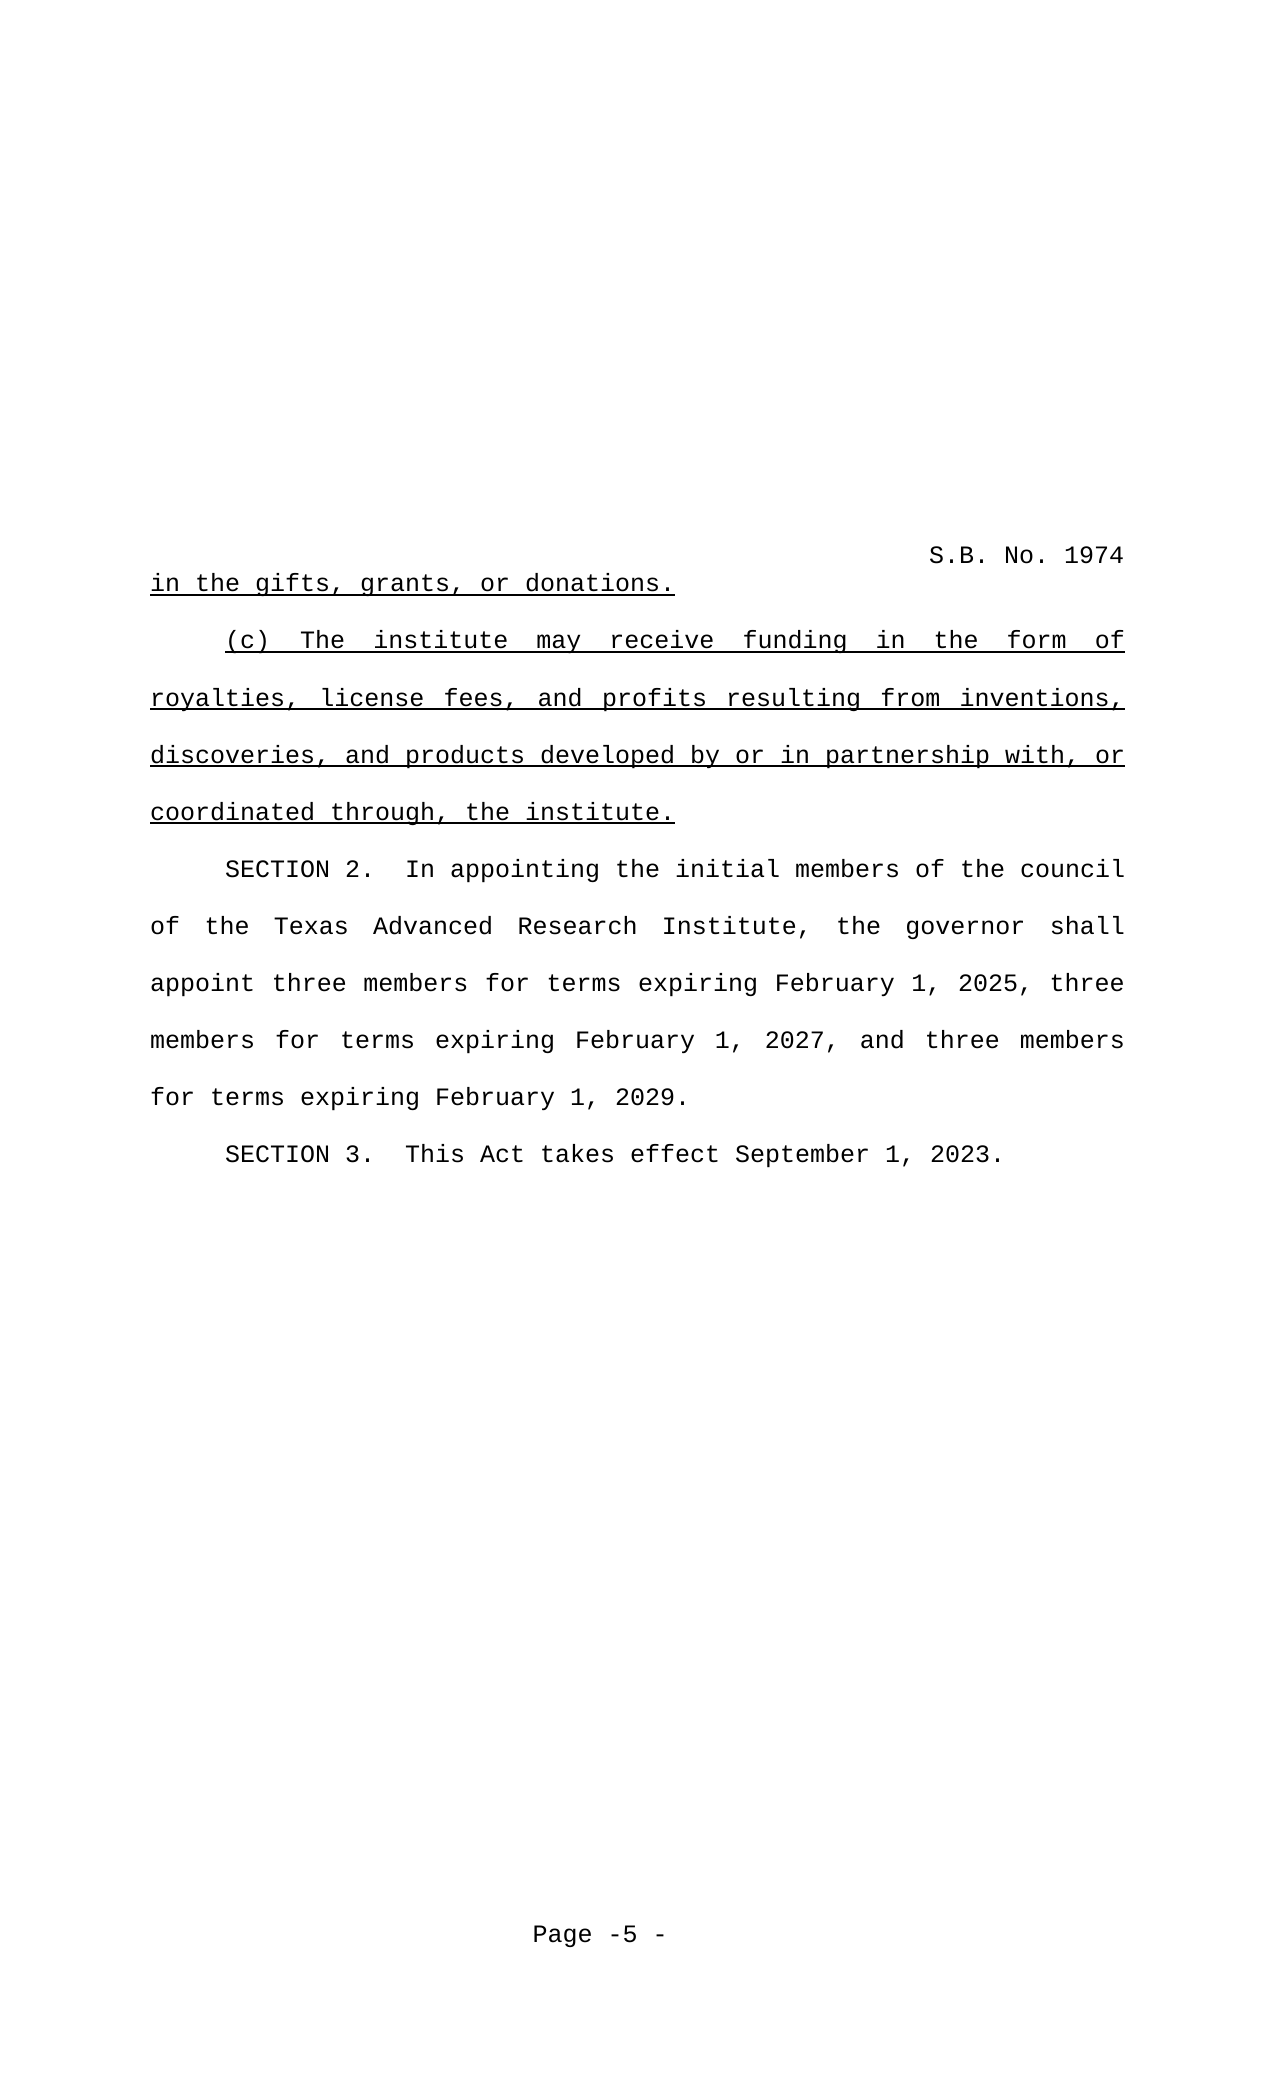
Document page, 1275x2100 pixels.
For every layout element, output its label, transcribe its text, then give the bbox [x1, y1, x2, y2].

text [150, 571, 1125, 599]
text (c) The institute may receive funding in the form of royalties, license fees, and profits resulting from inventions, discoveries, and products developed by or in partnership with, or coordinated through, the institute. [150, 628, 1125, 708]
text SECTION 2. In appointing the initial members of the council of the Texas Advanced Research Institute, the governor shall appoint three members for terms expiring February 1, 2025, three members for terms expiring February 1, 2027, and three members for terms expiring February 1, 2029. [150, 856, 1125, 1113]
text SECTION 3. This Act takes effect September 1, 2023. [150, 1142, 1125, 1170]
text (c) The institute may receive funding in the form of royalties, license fees, and profits resulting from inventions, discoveries, and products developed by or in partnership with, or coordinated through, the institute. [150, 710, 1125, 765]
text (c) The institute may receive funding in the form of royalties, license fees, and profits resulting from inventions, discoveries, and products developed by or in partnership with, or coordinated through, the institute. [150, 767, 1125, 828]
